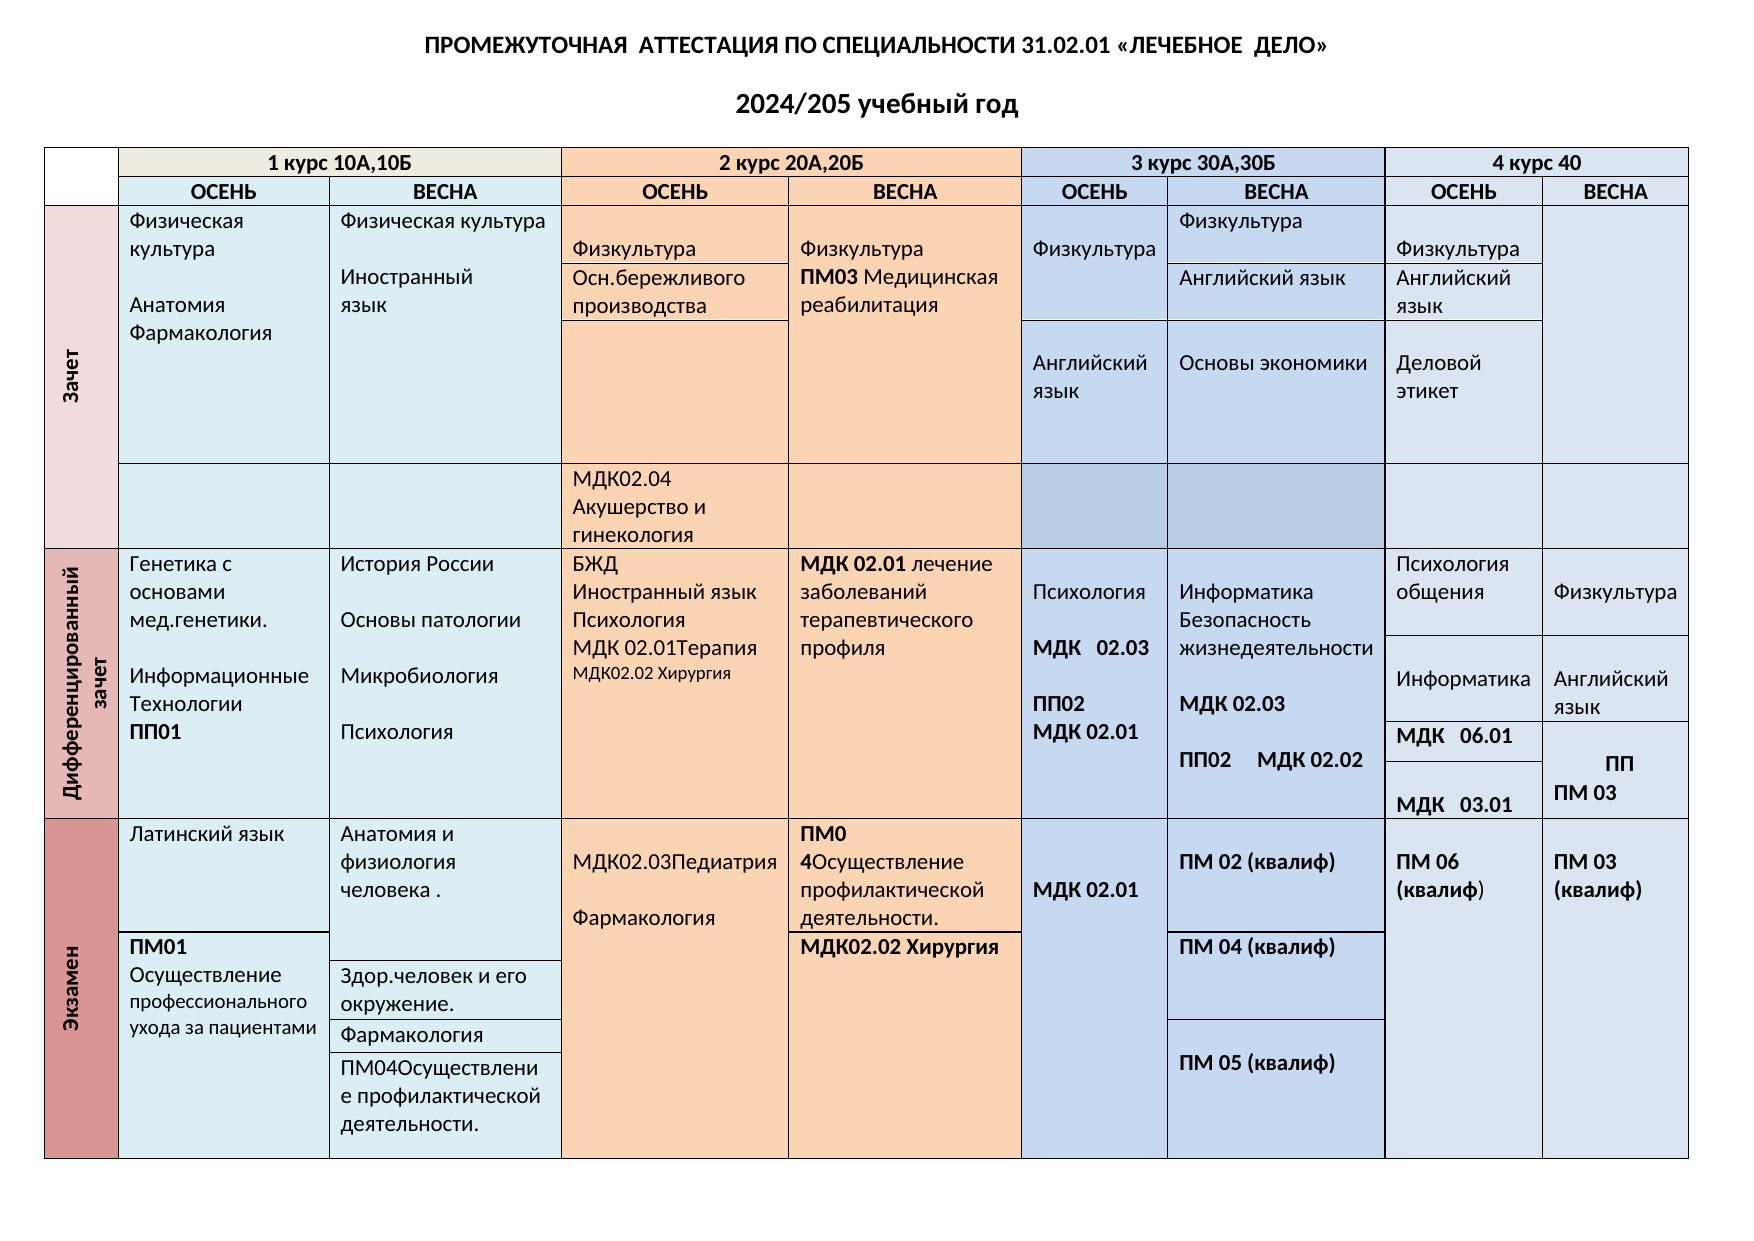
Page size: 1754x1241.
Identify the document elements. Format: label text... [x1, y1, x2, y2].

table_cell Психология общения [1386, 549, 1542, 635]
table_cell Физкультура ПМ03 Медицинская реабилитация [789, 206, 1021, 463]
table_cell МДК 03.01 [1386, 762, 1542, 818]
table_cell Физкультура [1022, 206, 1167, 319]
table_cell Зачет [45, 206, 118, 548]
table_cell Физкультура [562, 206, 788, 262]
table_cell Английский язык [1543, 636, 1688, 721]
table_cell ПМ 04 (квалиф) [1168, 933, 1384, 1019]
table_cell История России Основы патологии Микробиология Психология [330, 549, 561, 818]
table_cell Осн.бережливого производства [562, 264, 788, 319]
table_cell ВЕСНА [789, 177, 1021, 205]
table_cell БЖД Иностранный язык Психология МДК 02.01Терапия МДК02.02 Хирургия [562, 549, 788, 818]
table_cell Психология МДК 02.03 ПП02 МДК 02.01 [1022, 549, 1167, 818]
table_cell ВЕСНА [330, 177, 561, 205]
table_cell ПМ01 Осуществление профессионального ухода за пациентами [119, 933, 329, 1158]
table_cell МДК02.03Педиатрия Фармакология [562, 819, 788, 1158]
table_cell Английский язык [1386, 264, 1542, 319]
table_cell ПМ 05 (квалиф) [1168, 1020, 1384, 1158]
table_cell МДК 02.01 [1022, 819, 1167, 1158]
table_header 1 курс 10А,10Б [119, 148, 561, 176]
table_cell ПП ПМ 03 [1543, 722, 1688, 818]
table_cell [330, 464, 561, 548]
table_cell ПМ 06 (квалиф) [1386, 819, 1542, 1158]
table_cell Английский язык [1022, 321, 1167, 463]
table_cell ВЕСНА [1168, 177, 1384, 205]
table_cell Физическая культура Иностранный язык [330, 206, 561, 463]
table_cell ПМ 03 (квалиф) [1543, 819, 1688, 1158]
table_cell Генетика с основами мед.генетики. Информационные Технологии ПП01 [119, 549, 329, 818]
table_cell Информатика [1386, 636, 1542, 721]
table_cell МДК 06.01 [1386, 722, 1542, 761]
table_cell Здор.человек и его окружение. [330, 961, 561, 1019]
table_cell ПМ 02 (квалиф) [1168, 819, 1384, 931]
table_cell ОСЕНЬ [1386, 177, 1542, 205]
table_cell Латинский язык [119, 819, 329, 931]
text 2024/205 учебный год [118, 85, 1636, 121]
table_cell [119, 464, 329, 548]
table_cell [1022, 464, 1167, 548]
table_header 3 курс 30А,30Б [1022, 148, 1384, 176]
table_cell [1543, 464, 1688, 548]
table_cell [1168, 464, 1384, 548]
table_cell МДК 02.01 лечение заболеваний терапевтического профиля [789, 549, 1021, 818]
table_header 4 курс 40 [1386, 148, 1688, 176]
table_cell Физкультура [1543, 549, 1688, 635]
table_cell [1386, 464, 1542, 548]
table_cell Физическая культура Анатомия Фармакология [119, 206, 329, 463]
table_cell Основы экономики [1168, 321, 1384, 463]
text ПРОМЕЖУТОЧНАЯ АТТЕСТАЦИЯ ПО СПЕЦИАЛЬНОСТИ 31.02.01 «ЛЕЧЕБНОЕ ДЕЛО» [118, 29, 1636, 60]
table_header [45, 148, 118, 205]
table_cell Английский язык [1168, 264, 1384, 319]
table_cell [562, 321, 788, 463]
table_cell ОСЕНЬ [1022, 177, 1167, 205]
table_header 2 курс 20А,20Б [562, 148, 1021, 176]
table_cell Дифференцированный зачет [45, 549, 118, 818]
table_cell ОСЕНЬ [119, 177, 329, 205]
table_cell Экзамен [45, 819, 118, 1158]
table_cell Деловой этикет [1386, 321, 1542, 463]
table_cell Физкультура [1168, 206, 1384, 262]
table_cell [1543, 206, 1688, 463]
table_cell Фармакология [330, 1020, 561, 1052]
table_cell ОСЕНЬ [562, 177, 788, 205]
table_cell [789, 464, 1021, 548]
table_cell ПМ04Осуществление профилактической деятельности. [789, 819, 1021, 931]
table_cell Физкультура [1386, 206, 1542, 262]
table_cell Анатомия и физиология человека . [330, 819, 561, 960]
table_cell ВЕСНА [1543, 177, 1688, 205]
table_cell ПМ04Осуществление профилактической деятельности. [330, 1053, 561, 1158]
table_cell МДК02.04 Акушерство и гинекология [562, 464, 788, 548]
table_cell Информатика Безопасность жизнедеятельности МДК 02.03 ПП02 МДК 02.02 [1168, 549, 1384, 818]
table_cell МДК02.02 Хирургия [789, 933, 1021, 1158]
